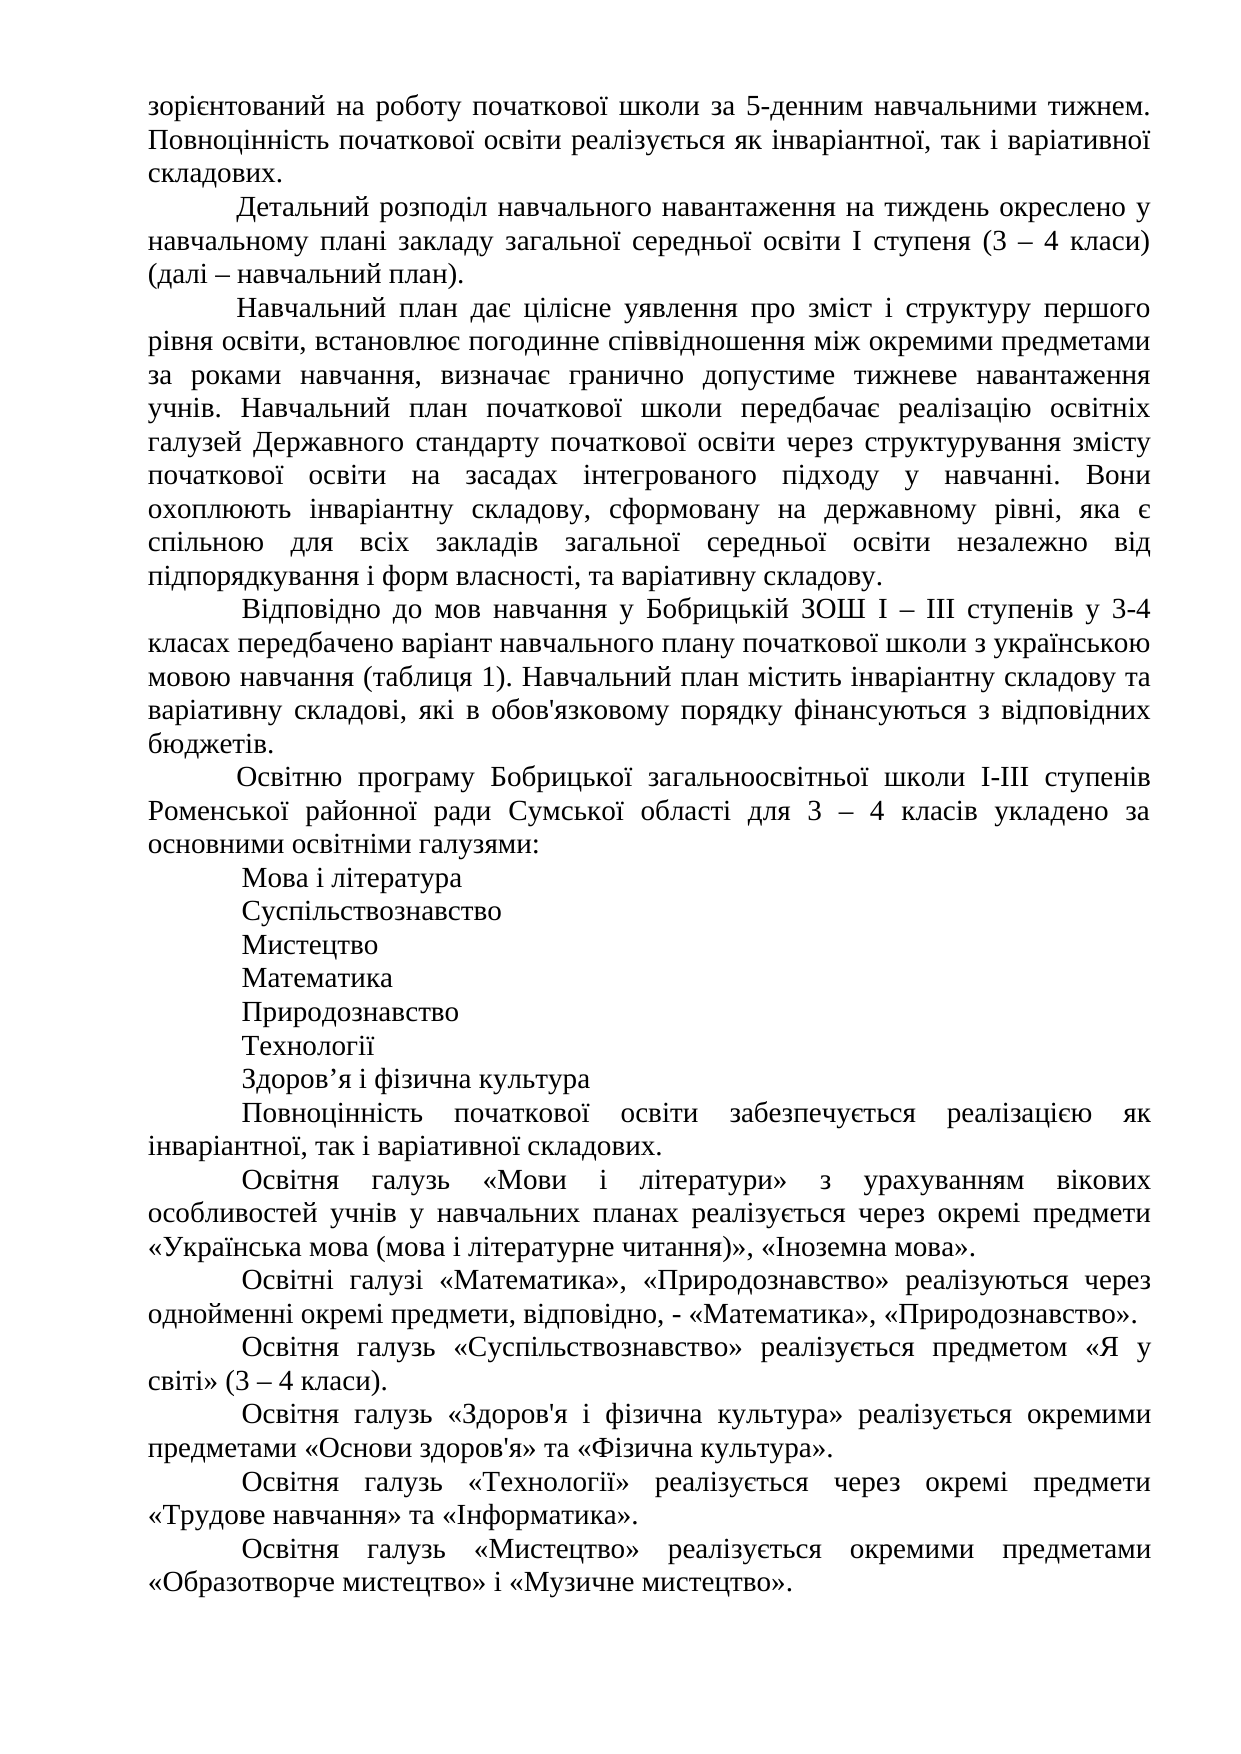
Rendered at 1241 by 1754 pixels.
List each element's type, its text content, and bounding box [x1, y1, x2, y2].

text Освітню програму Бобрицької загальноосвітньої школи І-ІІІ ступенів Роменської районної ради Сумської області для 3 – 4 класів укладено за основними освітніми галузями: [148, 759, 1152, 860]
text Детальний розподіл навчального навантаження на тиждень окреслено у навчальному плані закладу загальної середньої освіти І ступеня (3 – 4 класи) (далі – навчальний план). [148, 189, 1152, 290]
text Мистецтво [148, 927, 1152, 961]
text Суспільствознавство [148, 893, 1152, 927]
text Математика [148, 961, 1152, 994]
text Технології [148, 1028, 1152, 1061]
text Природознавство [148, 994, 1152, 1028]
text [148, 88, 1152, 189]
text Освітня галузь «Мистецтво» реалізується окремими предметами «Образотворче мистецтво» і «Музичне мистецтво». [148, 1531, 1152, 1598]
text Освітня галузь «Технології» реалізується через окремі предмети «Трудове навчання» та «Інформатика». [148, 1464, 1152, 1531]
text Освітні галузі «Математика», «Природознавство» реалізуються через однойменні окремі предмети, відповідно, - «Математика», «Природознавство». [148, 1262, 1152, 1329]
text Відповідно до мов навчання у Бобрицькій ЗОШ І – ІІІ ступенів у 3-4 класах передбачено варіант навчального плану початкової школи з українською мовою навчання (таблиця 1). Навчальний план містить інваріантну складову та варіативну складові, які в обов'язковому порядку фінансуються з відповідних бюджетів. [148, 592, 1152, 759]
text Здоров’я і фізична культура [148, 1061, 1152, 1095]
text Освітня галузь «Мови і літератури» з урахуванням вікових особливостей учнів у навчальних планах реалізується через окремі предмети «Українська мова (мова і літературне читання)», «Іноземна мова». [148, 1162, 1152, 1262]
text Освітня галузь «Здоров'я і фізична культура» реалізується окремими предметами «Основи здоров'я» та «Фізична культура». [148, 1397, 1152, 1464]
text Навчальний план дає цілісне уявлення про зміст і структуру першого рівня освіти, встановлює погодинне співвідношення між окремими предметами за роками навчання, визначає гранично допустиме тижневе навантаження учнів. Навчальний план початкової школи передбачає реалізацію освітніх галузей Державного стандарту початкової освіти через структурування змісту початкової освіти на засадах інтегрованого підходу у навчанні. Вони охоплюють інваріантну складову, сформовану на державному рівні, яка є спільною для всіх закладів загальної середньої освіти незалежно від підпорядкування і форм власності, та варіативну складову. [148, 290, 1152, 592]
text Повноцінність початкової освіти забезпечується реалізацією як інваріантної, так і варіативної складових. [148, 1095, 1152, 1162]
text Освітня галузь «Суспільствознавство» реалізується предметом «Я у світі» (3 – 4 класи). [148, 1329, 1152, 1397]
text Мова і література [148, 860, 1152, 893]
